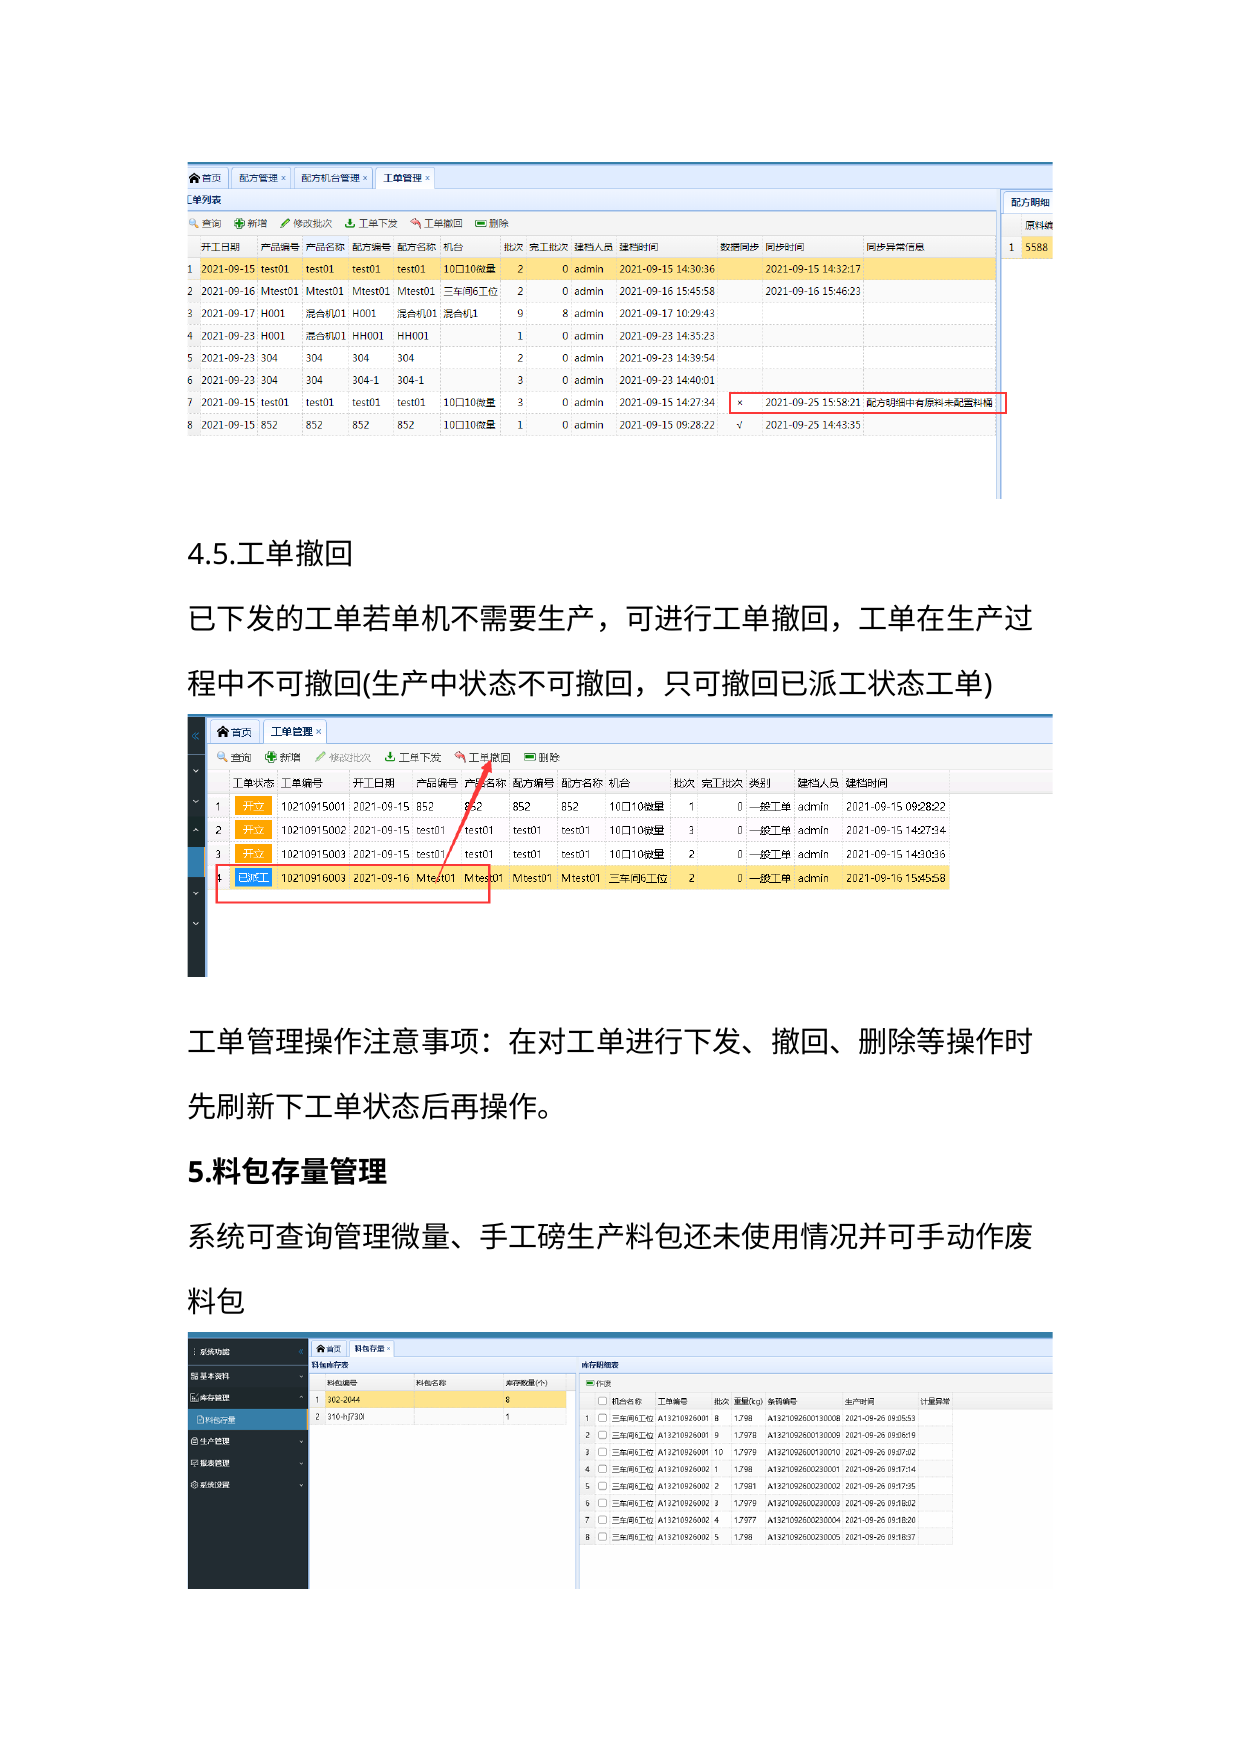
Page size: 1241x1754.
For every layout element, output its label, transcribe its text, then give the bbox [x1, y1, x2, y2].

picture [187, 714, 1053, 977]
text 5.料包存量管理 [187, 1137, 1053, 1202]
text 工单管理操作注意事项：在对工单进行下发、撤回、删除等操作时先刷新下工单状态后再操作。 [187, 1007, 1053, 1137]
picture [187, 1332, 1053, 1589]
text 已下发的工单若单机不需要生产，可进行工单撤回，工单在生产过程中不可撤回(生产中状态不可撤回，只可撤回已派工状态工单) [187, 584, 1053, 714]
text 4.5.工单撤回 [187, 519, 1053, 584]
picture [187, 162, 1053, 499]
text 系统可查询管理微量、手工磅生产料包还未使用情况并可手动作废料包 [187, 1202, 1053, 1332]
